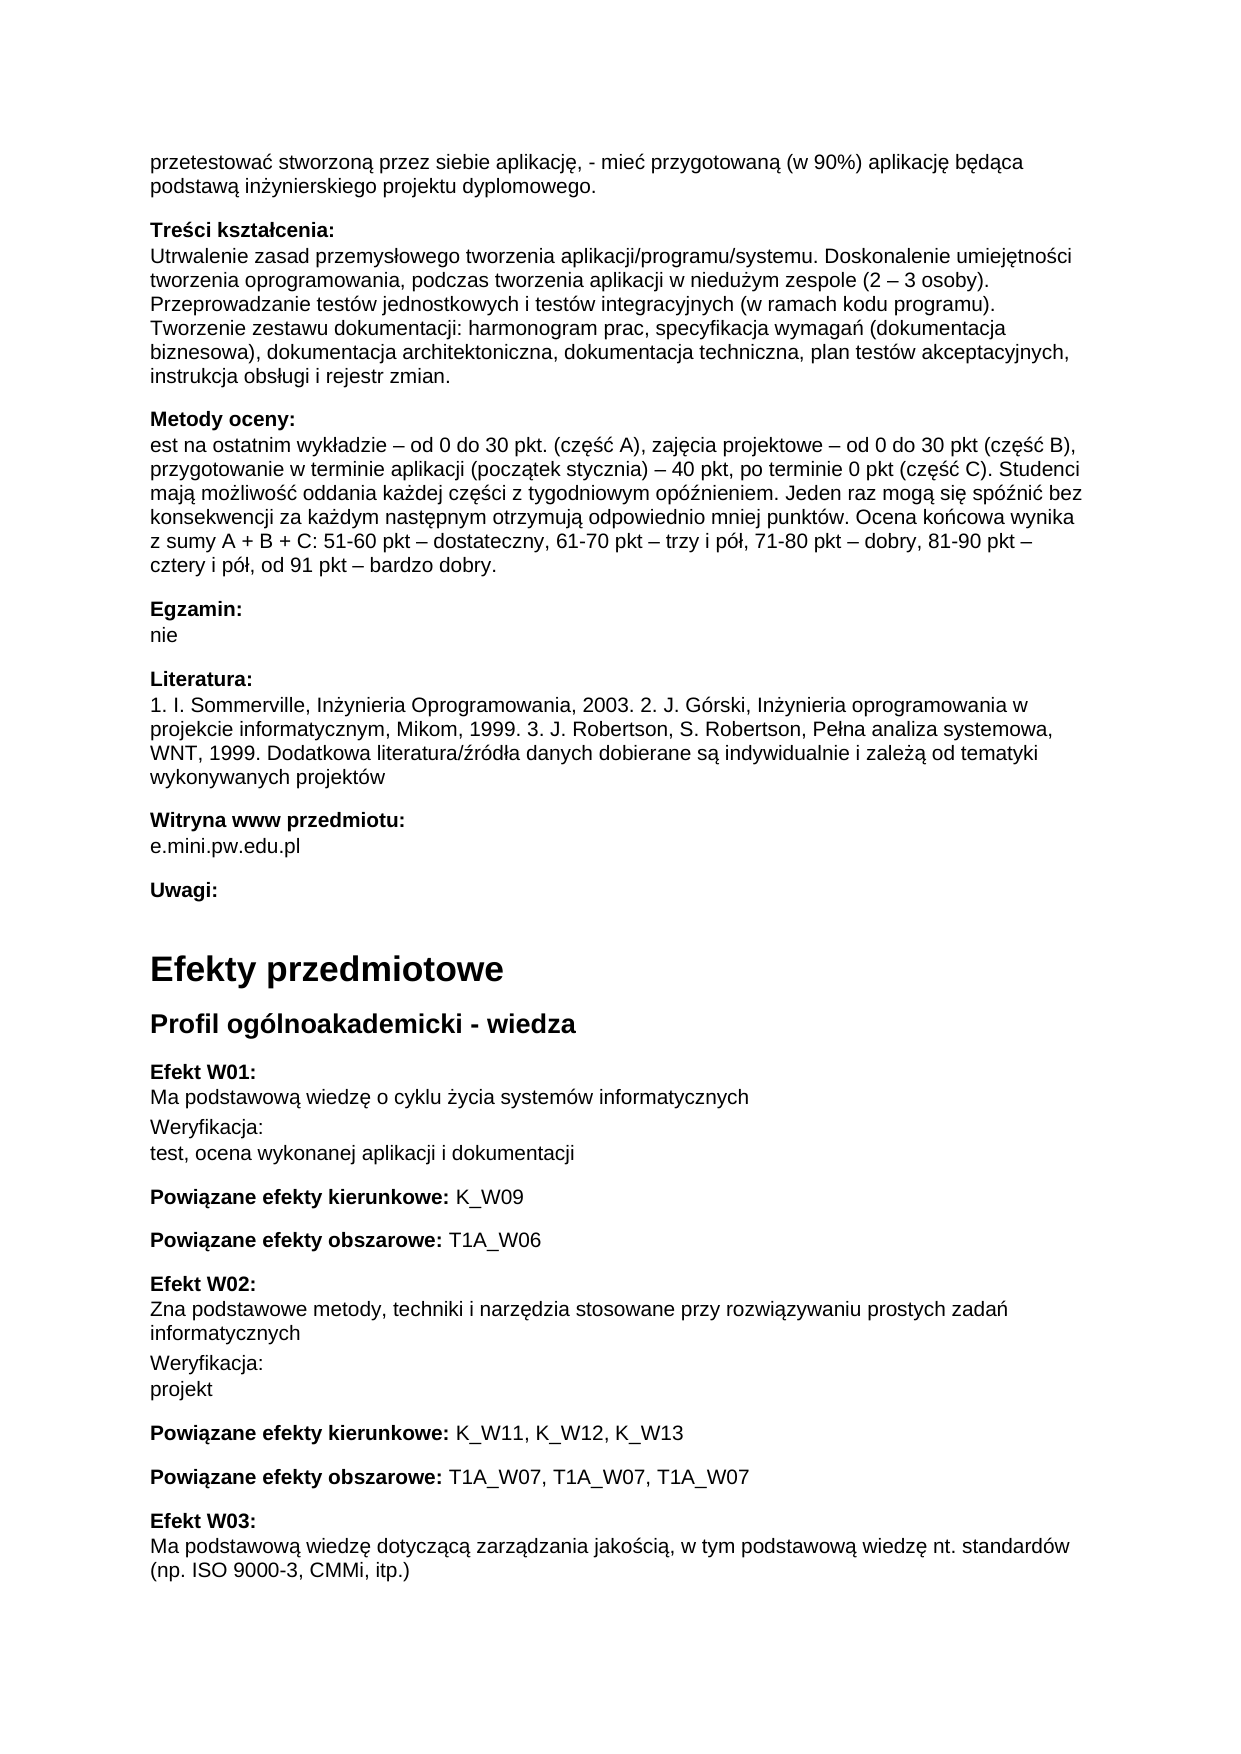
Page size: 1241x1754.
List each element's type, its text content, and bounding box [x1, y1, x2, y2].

text Utrwalenie zasad przemysłowego tworzenia aplikacji/programu/systemu. Doskonalenie umiejętności tworzenia oprogramowania, podczas tworzenia aplikacji w niedużym zespole (2 – 3 osoby). Przeprowadzanie testów jednostkowych i testów integracyjnych (w ramach kodu programu). Tworzenie zestawu dokumentacji: harmonogram prac, specyfikacja wymagań (dokumentacja biznesowa), dokumentacja architektoniczna, dokumentacja techniczna, plan testów akceptacyjnych, instrukcja obsługi i rejestr zmian. [150, 244, 1090, 387]
text e.mini.pw.edu.pl [150, 834, 1090, 858]
text est na ostatnim wykładzie – od 0 do 30 pkt. (część A), zajęcia projektowe – od 0 do 30 pkt (część B), przygotowanie w terminie aplikacji (początek stycznia) – 40 pkt, po terminie 0 pkt (część C). Studenci mają możliwość oddania każdej części z tygodniowym opóźnieniem. Jeden raz mogą się spóźnić bez konsekwencji za każdym następnym otrzymują odpowiednio mniej punktów. Ocena końcowa wynika z sumy A + B + C: 51-60 pkt – dostateczny, 61-70 pkt – trzy i pół, 71-80 pkt – dobry, 81-90 pkt – cztery i pół, od 91 pkt – bardzo dobry. [150, 433, 1090, 577]
text test, ocena wykonanej aplikacji i dokumentacji [150, 1141, 1090, 1165]
text Efekt W02: [150, 1272, 1090, 1296]
text 1. I. Sommerville, Inżynieria Oprogramowania, 2003. 2. J. Górski, Inżynieria oprogramowania w projekcie informatycznym, Mikom, 1999. 3. J. Robertson, S. Robertson, Pełna analiza systemowa, WNT, 1999. Dodatkowa literatura/źródła danych dobierane są indywidualnie i zależą od tematyki wykonywanych projektów [150, 693, 1090, 788]
text Efekt W03: [150, 1508, 1090, 1532]
text Powiązane efekty obszarowe: T1A_W07, T1A_W07, T1A_W07 [150, 1465, 1090, 1489]
text Powiązane efekty obszarowe: T1A_W06 [150, 1228, 1090, 1252]
text Powiązane efekty kierunkowe: K_W09 [150, 1184, 1090, 1208]
text Witryna www przedmiotu: [150, 808, 1090, 832]
subtitle Efekty przedmiotowe [150, 948, 1090, 989]
text Weryfikacja: [150, 1351, 1090, 1375]
text Ma podstawową wiedzę dotyczącą zarządzania jakością, w tym podstawową wiedzę nt. standardów (np. ISO 9000-3, CMMi, itp.) [150, 1533, 1090, 1581]
text nie [150, 623, 1090, 647]
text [150, 150, 1090, 198]
text Efekt W01: [150, 1059, 1090, 1083]
subtitle Profil ogólnoakademicki - wiedza [150, 1008, 1090, 1040]
text Ma podstawową wiedzę o cyklu życia systemów informatycznych [150, 1084, 1090, 1108]
text Treści kształcenia: [150, 218, 1090, 242]
text Literatura: [150, 667, 1090, 691]
text Egzamin: [150, 597, 1090, 621]
text Weryfikacja: [150, 1115, 1090, 1139]
text Powiązane efekty kierunkowe: K_W11, K_W12, K_W13 [150, 1421, 1090, 1445]
text projekt [150, 1377, 1090, 1401]
text Metody oceny: [150, 407, 1090, 431]
text Zna podstawowe metody, techniki i narzędzia stosowane przy rozwiązywaniu prostych zadań informatycznych [150, 1297, 1090, 1345]
text Uwagi: [150, 878, 1090, 902]
